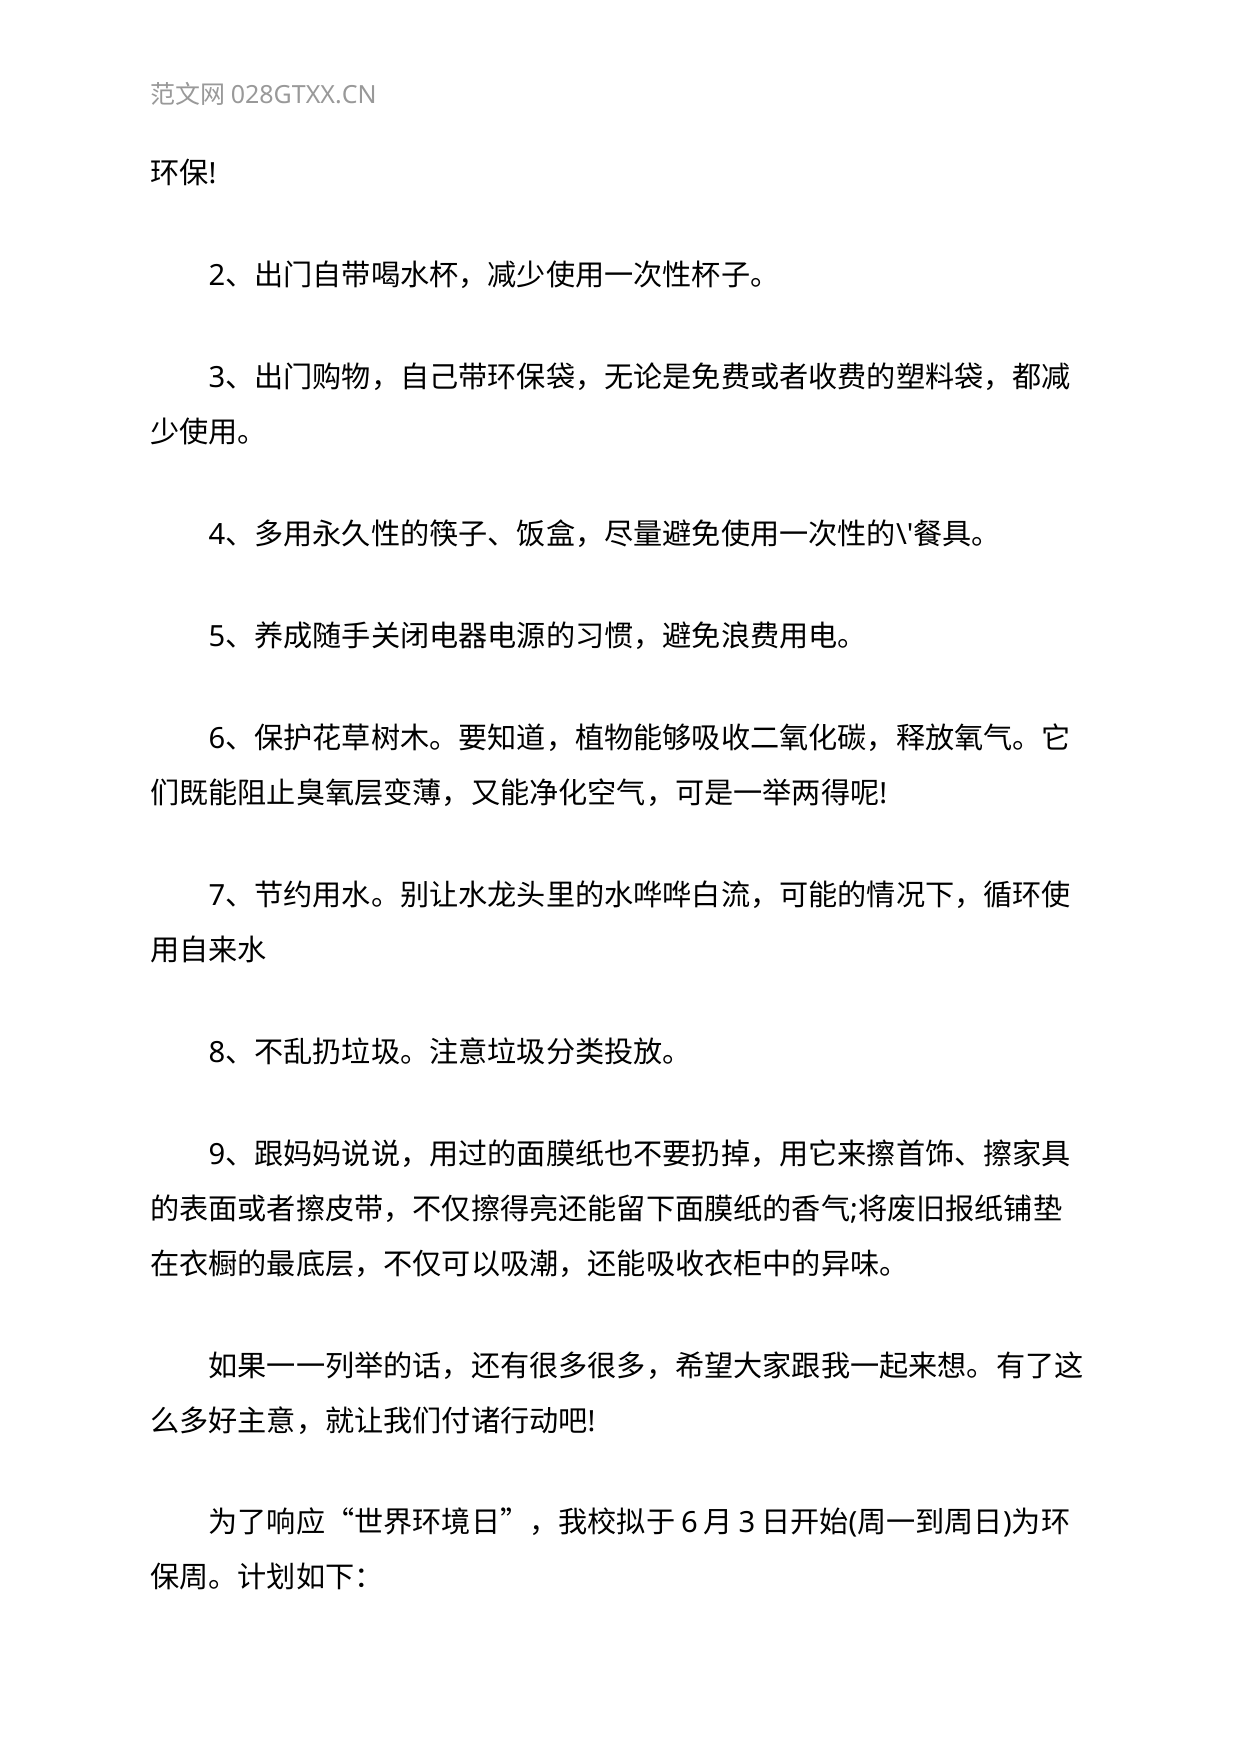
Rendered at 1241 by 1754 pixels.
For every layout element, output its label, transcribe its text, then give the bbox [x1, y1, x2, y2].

text 6、保护花草树木。要知道，植物能够吸收二氧化碳，释放氧气。它们既能阻止臭氧层变薄，又能净化空气，可是一举两得呢! [150, 715, 1090, 812]
text 9、跟妈妈说说，用过的面膜纸也不要扔掉，用它来擦首饰、擦家具的表面或者擦皮带，不仅擦得亮还能留下面膜纸的香气;将废旧报纸铺垫在衣橱的最底层，不仅可以吸潮，还能吸收衣柜中的异味。 [150, 1130, 1090, 1283]
text 8、不乱扔垃圾。注意垃圾分类投放。 [150, 1028, 1090, 1071]
text 4、多用永久性的筷子、饭盒，尽量避免使用一次性的\'餐具。 [150, 511, 1090, 553]
text 7、节约用水。别让水龙头里的水哗哗白流，可能的情况下，循环使用自来水 [150, 872, 1090, 969]
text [150, 150, 1090, 192]
text 3、出门购物，自己带环保袋，无论是免费或者收费的塑料袋，都减少使用。 [150, 354, 1090, 451]
text 为了响应“世界环境日”，我校拟于6月3日开始(周一到周日)为环保周。计划如下： [150, 1499, 1090, 1596]
text 如果一一列举的话，还有很多很多，希望大家跟我一起来想。有了这么多好主意，就让我们付诸行动吧! [150, 1342, 1090, 1439]
text 5、养成随手关闭电器电源的习惯，避免浪费用电。 [150, 613, 1090, 655]
text 2、出门自带喝水杯，减少使用一次性杯子。 [150, 252, 1090, 294]
